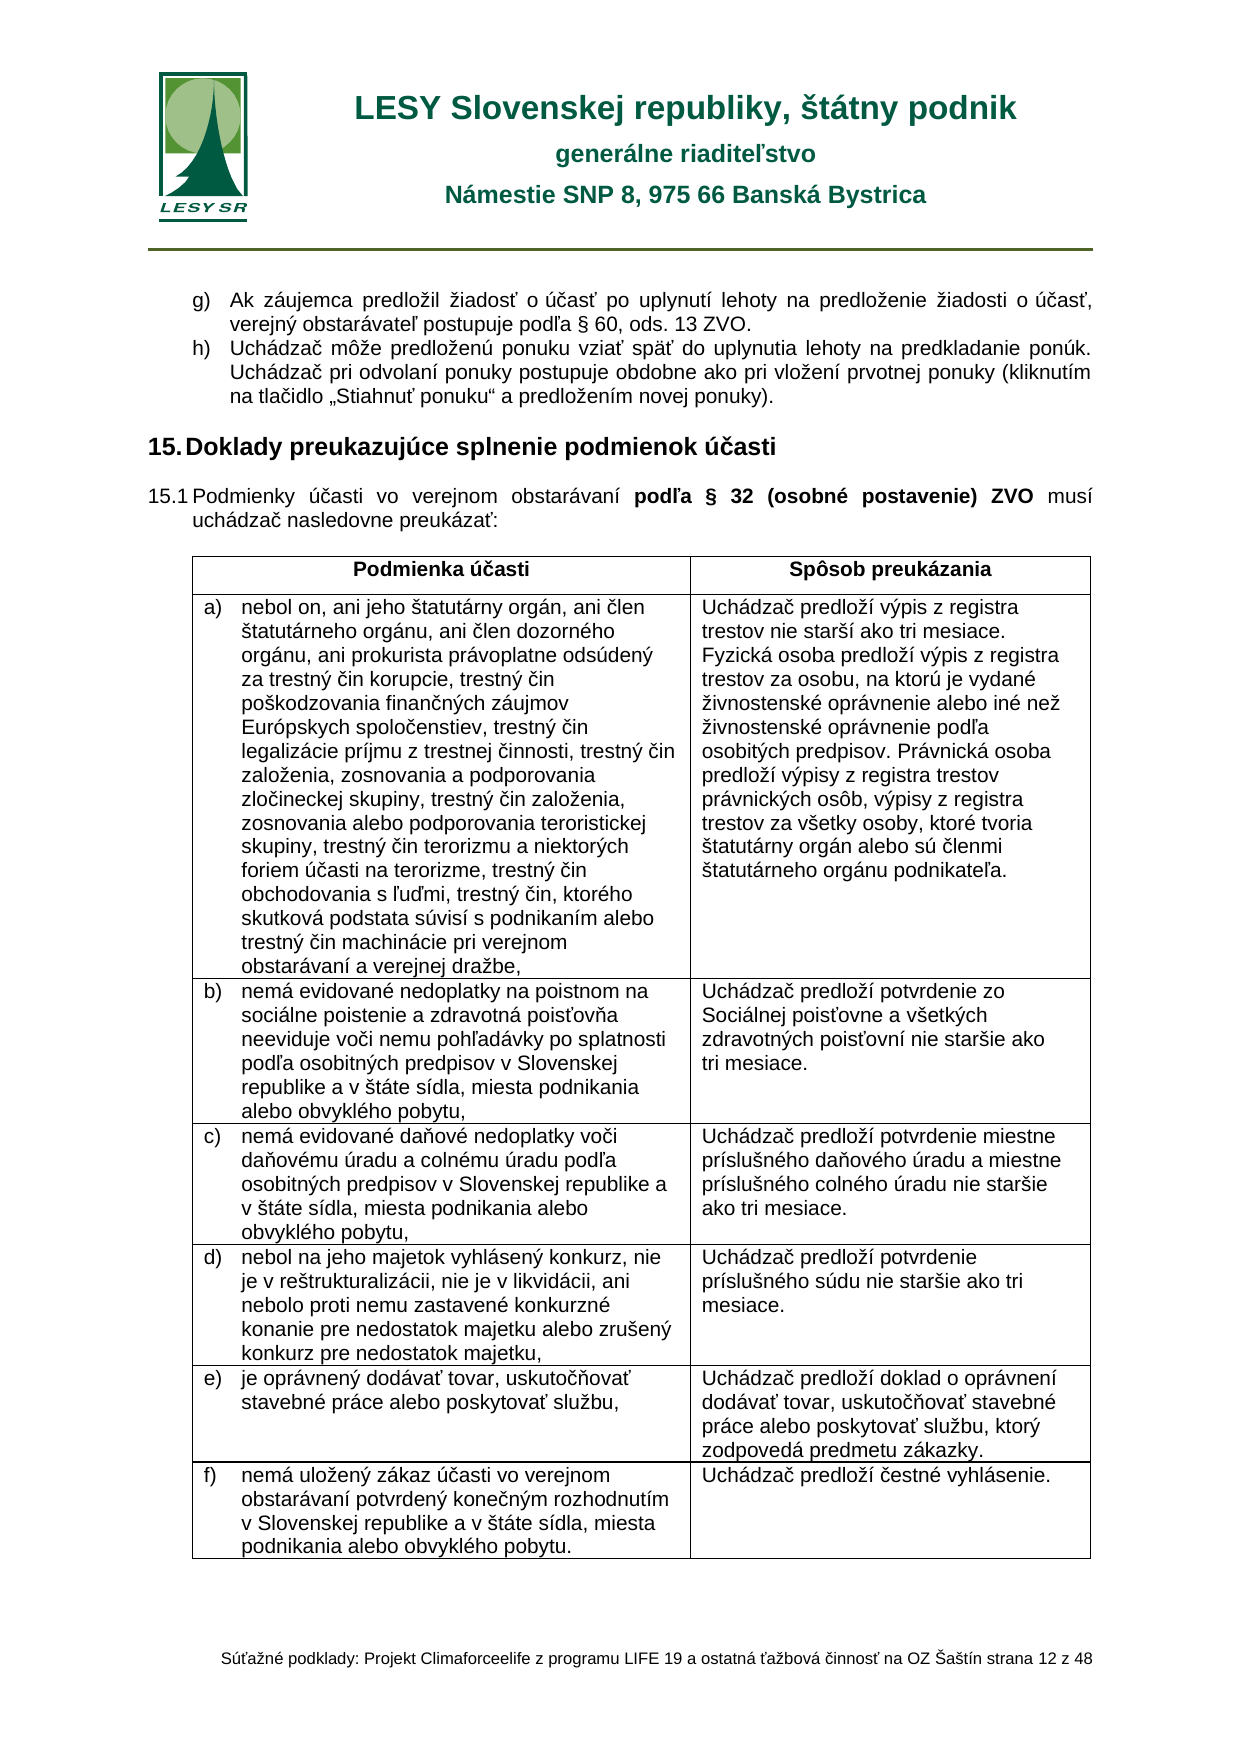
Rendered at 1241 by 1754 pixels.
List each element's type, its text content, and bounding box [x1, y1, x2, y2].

table_header Spôsob preukázania [691, 557, 1090, 594]
table_cell nemá evidované daňové nedoplatky voči daňovému úradu a colnému úradu podľa osobitných predpisov v Slovenskej republike a v štáte sídla, miesta podnikania alebo obvyklého pobytu, [193, 1124, 690, 1244]
table_cell nebol na jeho majetok vyhlásený konkurz, nie je v reštrukturalizácii, nie je v likvidácii, ani nebolo proti nemu zastavené konkurzné konanie pre nedostatok majetku alebo zrušený konkurz pre nedostatok majetku, [193, 1245, 690, 1364]
list Ak záujemca predložil žiadosť o účasť po uplynutí lehoty na predloženie žiadosti o účasť, verejný obstarávateľ postupuje podľa § 60, ods. 13 ZVO. [192, 288, 1093, 336]
table_cell Uchádzač predloží potvrdenie miestne príslušného daňového úradu a miestne príslušného colného úradu nie staršie ako tri mesiace. [691, 1124, 1090, 1244]
table_cell Uchádzač predloží čestné vyhlásenie. [691, 1463, 1090, 1558]
table_cell nemá uložený zákaz účasti vo verejnom obstarávaní potvrdený konečným rozhodnutím v Slovenskej republike a v štáte sídla, miesta podnikania alebo obvyklého pobytu. [193, 1463, 690, 1558]
table_header Podmienka účasti [193, 557, 690, 594]
table_cell je oprávnený dodávať tovar, uskutočňovať stavebné práce alebo poskytovať službu, [193, 1366, 690, 1461]
subtitle Doklady preukazujúce splnenie podmienok účasti [148, 432, 1093, 460]
table_cell Uchádzač predloží potvrdenie príslušného súdu nie staršie ako tri mesiace. [691, 1245, 1090, 1364]
table_cell Uchádzač predloží potvrdenie zo Sociálnej poisťovne a všetkých zdravotných poisťovní nie staršie ako tri mesiace. [691, 979, 1090, 1123]
table_cell nemá evidované nedoplatky na poistnom na sociálne poistenie a zdravotná poisťovňa neeviduje voči nemu pohľadávky po splatnosti podľa osobitných predpisov v Slovenskej republike a v štáte sídla, miesta podnikania alebo obvyklého pobytu, [193, 979, 690, 1123]
table_cell Uchádzač predloží výpis z registra trestov nie starší ako tri mesiace. Fyzická osoba predloží výpis z registra trestov za osobu, na ktorú je vydané živnostenské oprávnenie alebo iné než živnostenské oprávnenie podľa osobitých predpisov. Právnická osoba predloží výpisy z registra trestov právnických osôb, výpisy z registra trestov za všetky osoby, ktoré tvoria štatutárny orgán alebo sú členmi štatutárneho orgánu podnikateľa. [691, 595, 1090, 978]
table_cell nebol on, ani jeho štatutárny orgán, ani člen štatutárneho orgánu, ani člen dozorného orgánu, ani prokurista právoplatne odsúdený za trestný čin korupcie, trestný čin poškodzovania finančných záujmov Európskych spoločenstiev, trestný čin legalizácie príjmu z trestnej činnosti, trestný čin založenia, zosnovania a podporovania zločineckej skupiny, trestný čin založenia, zosnovania alebo podporovania teroristickej skupiny, trestný čin terorizmu a niektorých foriem účasti na terorizme, trestný čin obchodovania s ľuďmi, trestný čin, ktorého skutková podstata súvisí s podnikaním alebo trestný čin machinácie pri verejnom obstarávaní a verejnej dražbe, [193, 595, 690, 978]
table_cell Uchádzač predloží doklad o oprávnení dodávať tovar, uskutočňovať stavebné práce alebo poskytovať službu, ktorý zodpovedá predmetu zákazky. [691, 1366, 1090, 1461]
list Podmienky účasti vo verejnom obstarávaní podľa § 32 (osobné postavenie) ZVO musí uchádzač nasledovne preukázať: [148, 484, 1093, 532]
list Uchádzač môže predloženú ponuku vziať späť do uplynutia lehoty na predkladanie ponúk. Uchádzač pri odvolaní ponuky postupuje obdobne ako pri vložení prvotnej ponuky (kliknutím na tlačidlo „Stiahnuť ponuku“ a predložením novej ponuky). [192, 336, 1093, 408]
